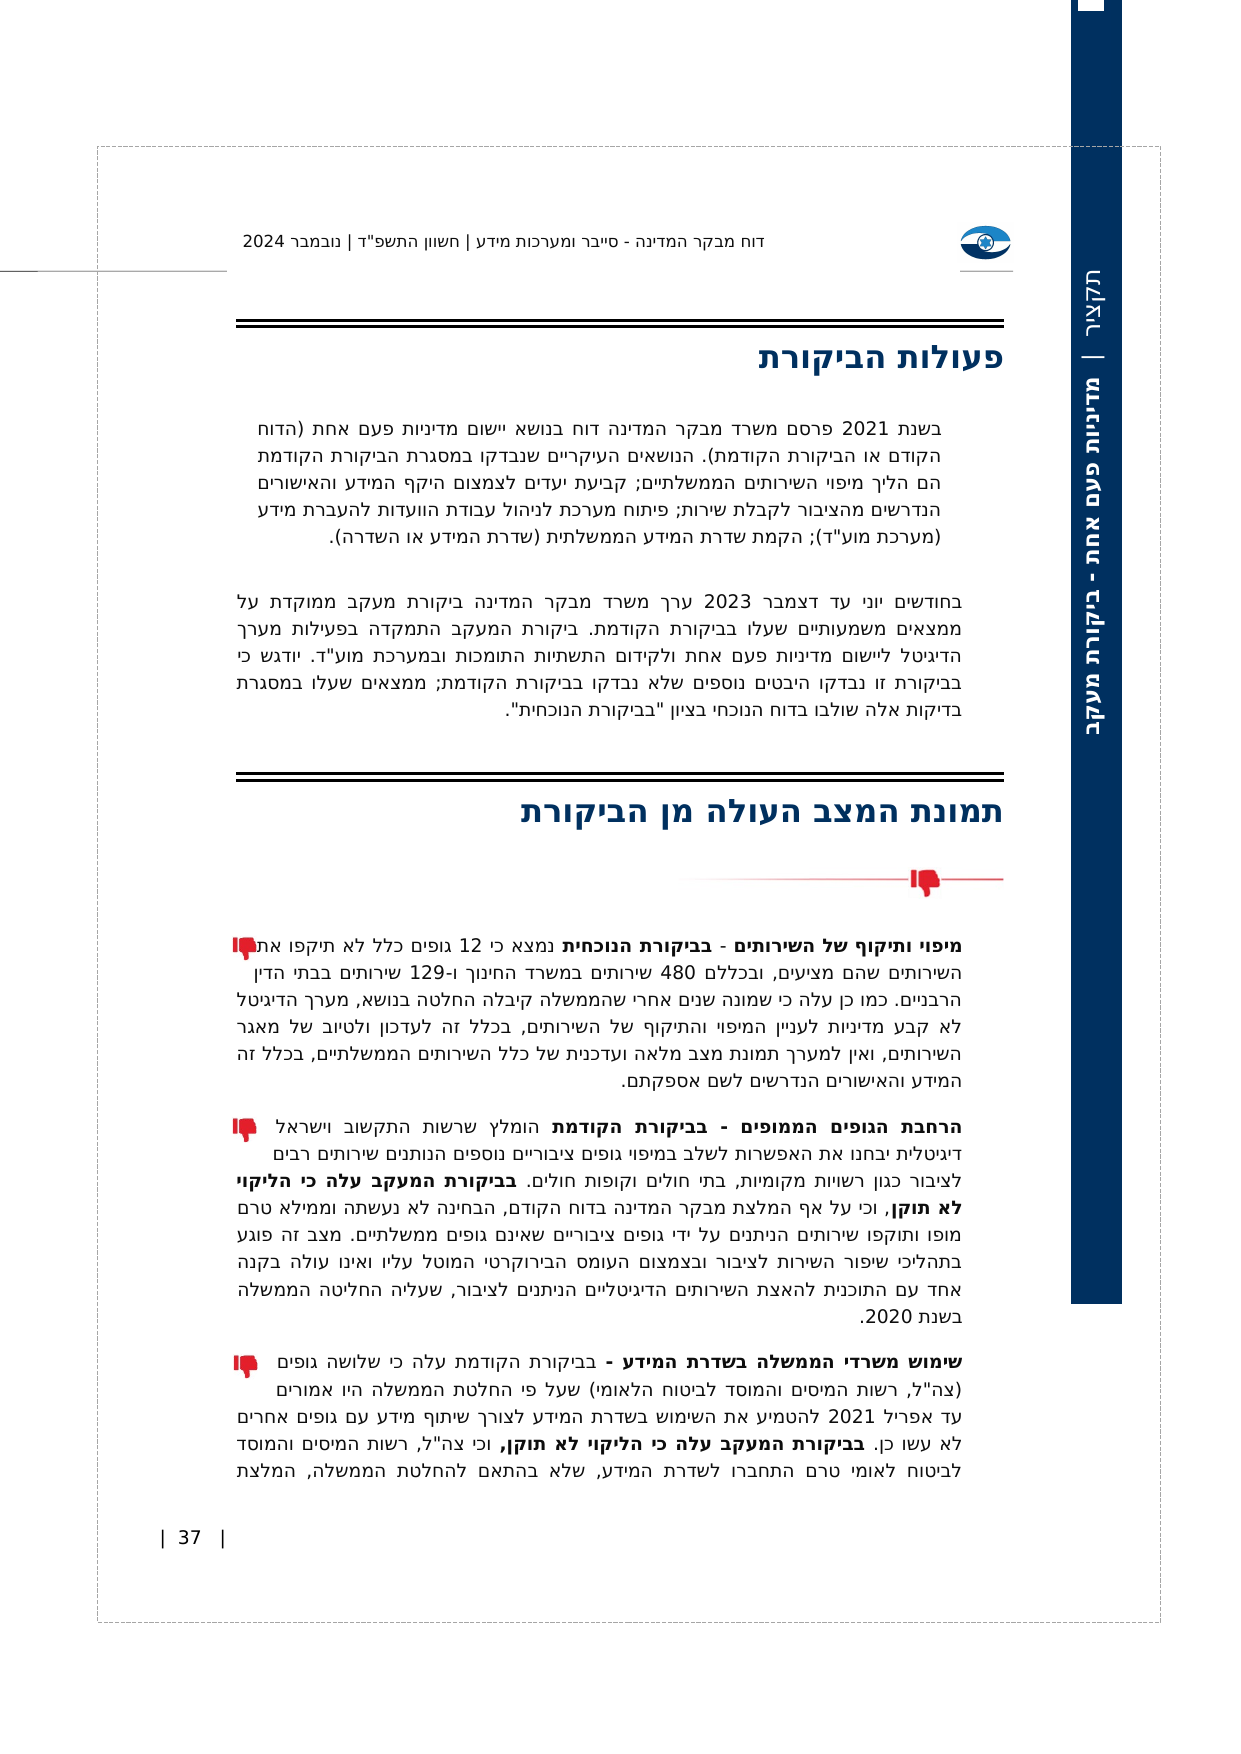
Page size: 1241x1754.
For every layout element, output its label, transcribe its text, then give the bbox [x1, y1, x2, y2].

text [236, 1347, 963, 1483]
picture [957, 222, 1014, 263]
picture [231, 1116, 256, 1142]
text תמונת המצב העולה מן הביקורת [236, 782, 1004, 830]
text מיפוי ותיקוף של השירותים - בביקורת הנוכחית נמצא כי 12 גופים כלל לא תיקפו את השירותים שהם מציעים, ובכללם 480 שירותים במשרד החינוך ו-129 שירותים בבתי הדין הרבניים. כמו כן עלה כי שמונה שנים אחרי שהממשלה קיבלה החלטה בנושא, מערך הדיגיטל לא קבע מדיניות לעניין המיפוי והתיקוף של השירותים, בכלל זה לעדכון ולטיוב של מאגר השירותים, ואין למערך תמונת מצב מלאה ועדכנית של כלל השירותים הממשלתיים, בכלל זה המידע והאישורים הנדרשים לשם אספקתם. [236, 931, 963, 1093]
text הרחבת הגופים הממופים - בביקורת הקודמת הומלץ שרשות התקשוב וישראל דיגיטלית יבחנו את האפשרות לשלב במיפוי גופים ציבוריים נוספים הנותנים שירותים רבים לציבור כגון רשויות מקומיות, בתי חולים וקופות חולים. בביקורת המעקב עלה כי הליקוי לא תוקן, וכי על אף המלצת מבקר המדינה בדוח הקודם, הבחינה לא נעשתה וממילא טרם מופו ותוקפו שירותים הניתנים על ידי גופים ציבוריים שאינם גופים ממשלתיים. מצב זה פוגע בתהליכי שיפור השירות לציבור ובצמצום העומס הבירוקרטי המוטל עליו ואינו עולה בקנה אחד עם התוכנית להאצת השירותים הדיגיטליים הניתנים לציבור, שעליה החליטה הממשלה בשנת 2020. [236, 1112, 963, 1328]
picture [678, 867, 1004, 899]
picture [231, 935, 256, 961]
picture [232, 1353, 257, 1378]
text בשנת 2021 פרסם משרד מבקר המדינה דוח בנושא יישום מדיניות פעם אחת (הדוח הקודם או הביקורת הקודמת). הנושאים העיקריים שנבדקו במסגרת הביקורת הקודמת הם הליך מיפוי השירותים הממשלתיים; קביעת יעדים לצמצום היקף המידע והאישורים הנדרשים מהציבור לקבלת שירות; פיתוח מערכת לניהול עבודת הוועדות להעברת מידע (מערכת מוע"ד); הקמת שדרת המידע הממשלתית (שדרת המידע או השדרה). [257, 414, 942, 549]
text פעולות הביקורת [236, 328, 1004, 376]
text בחודשים יוני עד דצמבר 2023 ערך משרד מבקר המדינה ביקורת מעקב ממוקדת על ממצאים משמעותיים שעלו בביקורת הקודמת. ביקורת המעקב התמקדה בפעילות מערך הדיגיטל ליישום מדיניות פעם אחת ולקידום התשתיות התומכות ובמערכת מוע"ד. יודגש כי בביקורת זו נבדקו היבטים נוספים שלא נבדקו בביקורת הקודמת; ממצאים שעלו במסגרת בדיקות אלה שולבו בדוח הנוכחי בציון "בביקורת הנוכחית". [236, 414, 963, 722]
